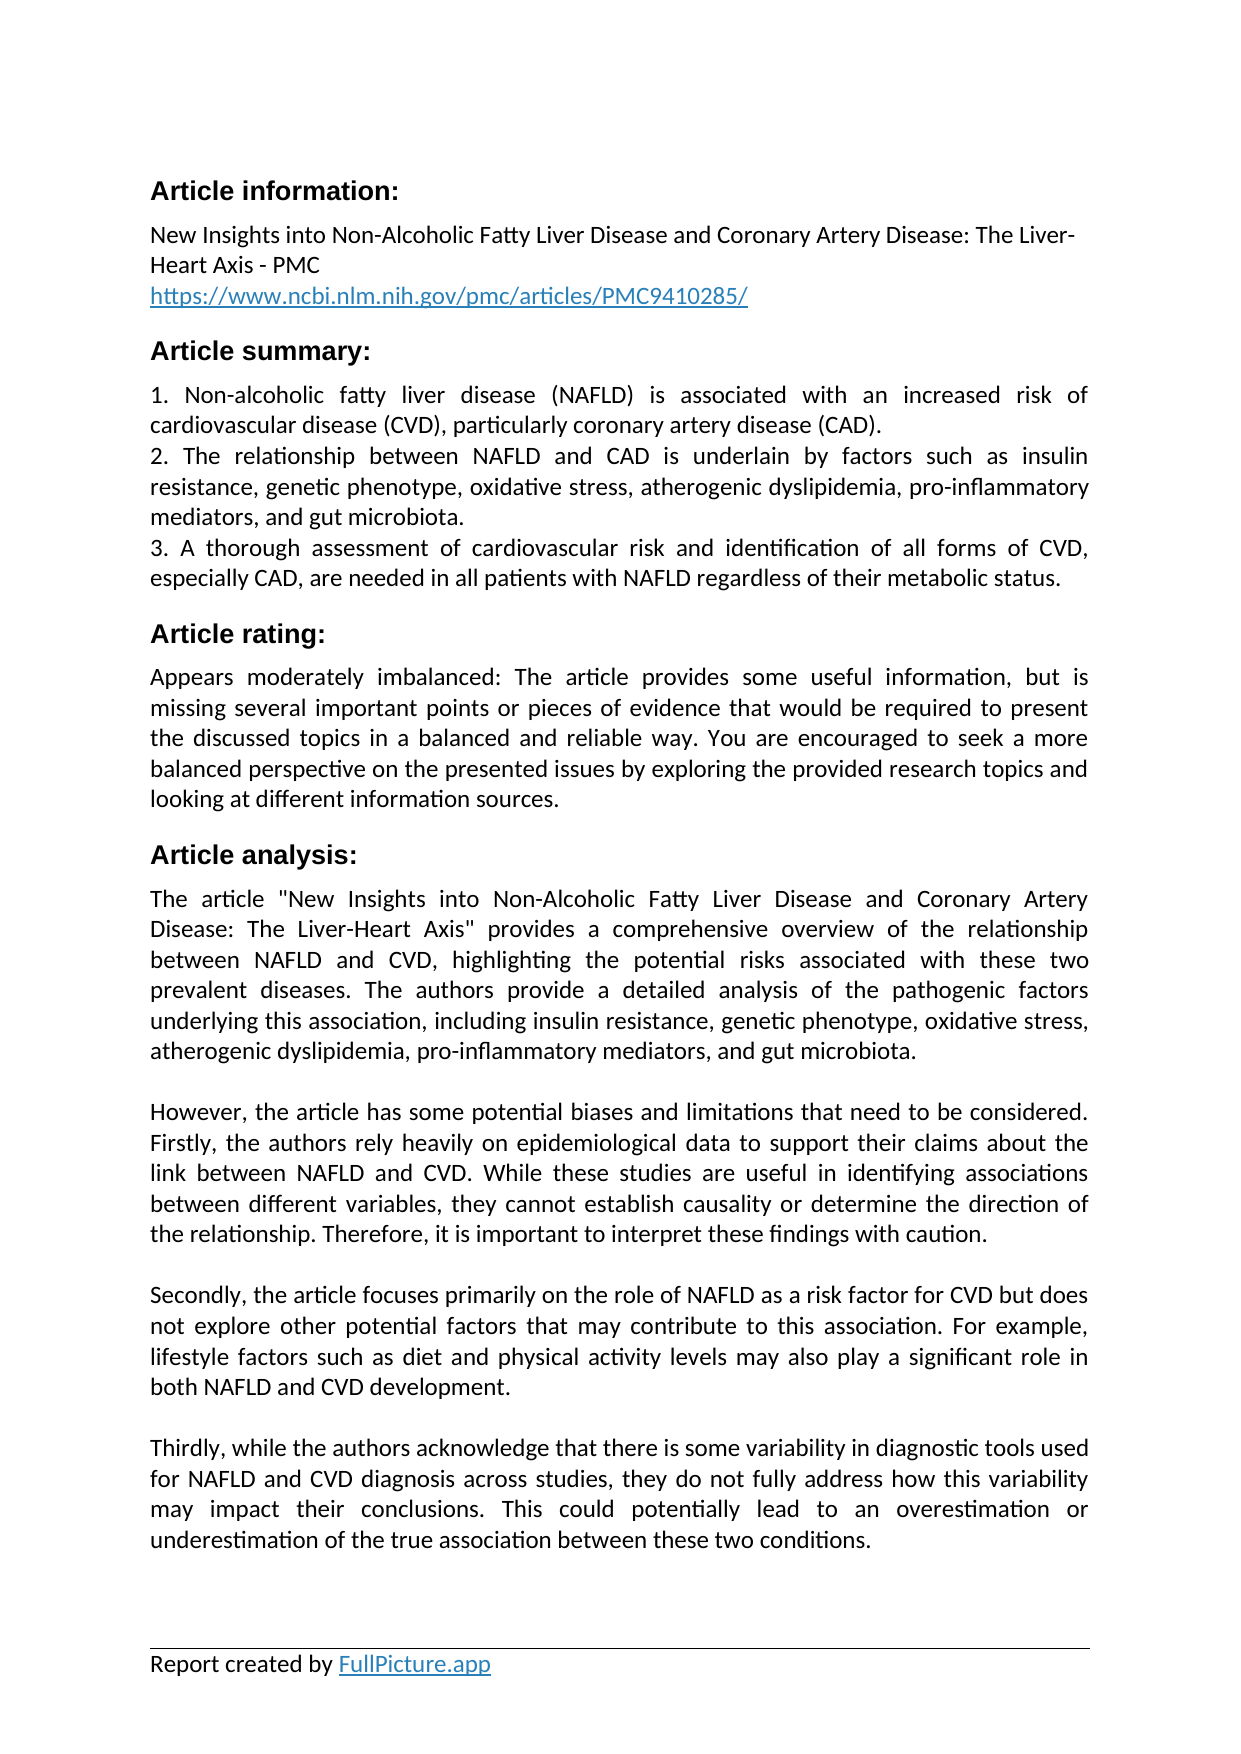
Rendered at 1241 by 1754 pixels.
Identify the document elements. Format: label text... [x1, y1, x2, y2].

subtitle Article rating: [150, 618, 1090, 649]
text However, the article has some potential biases and limitations that need to be considered. Firstly, the authors rely heavily on epidemiological data to support their claims about the link between NAFLD and CVD. While these studies are useful in identifying associations between different variables, they cannot establish causality or determine the direction of the relationship. Therefore, it is important to interpret these findings with caution. [150, 1096, 1090, 1249]
text 3. A thorough assessment of cardiovascular risk and identification of all forms of CVD, especially CAD, are needed in all patients with NAFLD regardless of their metabolic status. [150, 532, 1090, 593]
text 2. The relationship between NAFLD and CAD is underlain by factors such as insulin resistance, genetic phenotype, oxidative stress, atherogenic dyslipidemia, pro-inflammatory mediators, and gut microbiota. [150, 440, 1090, 532]
text Thirdly, while the authors acknowledge that there is some variability in diagnostic tools used for NAFLD and CVD diagnosis across studies, they do not fully address how this variability may impact their conclusions. This could potentially lead to an overestimation or underestimation of the true association between these two conditions. [150, 1432, 1090, 1554]
text 1. Non-alcoholic fatty liver disease (NAFLD) is associated with an increased risk of cardiovascular disease (CVD), particularly coronary artery disease (CAD). [150, 379, 1090, 440]
subtitle Article information: [150, 175, 1090, 206]
text Appears moderately imbalanced: The article provides some useful information, but is missing several important points or pieces of evidence that would be required to present the discussed topics in a balanced and reliable way. You are encouraged to seek a more balanced perspective on the presented issues by exploring the provided research topics and looking at different information sources. [150, 661, 1090, 814]
text New Insights into Non-Alcoholic Fatty Liver Disease and Coronary Artery Disease: The Liver-Heart Axis - PMChttps://www.ncbi.nlm.nih.gov/pmc/articles/PMC9410285/ [150, 219, 1090, 310]
subtitle Article summary: [150, 335, 1090, 367]
text The article "New Insights into Non-Alcoholic Fatty Liver Disease and Coronary Artery Disease: The Liver-Heart Axis" provides a comprehensive overview of the relationship between NAFLD and CVD, highlighting the potential risks associated with these two prevalent diseases. The authors provide a detailed analysis of the pathogenic factors underlying this association, including insulin resistance, genetic phenotype, oxidative stress, atherogenic dyslipidemia, pro-inflammatory mediators, and gut microbiota. [150, 883, 1090, 1066]
text Secondly, the article focuses primarily on the role of NAFLD as a risk factor for CVD but does not explore other potential factors that may contribute to this association. For example, lifestyle factors such as diet and physical activity levels may also play a significant role in both NAFLD and CVD development. [150, 1279, 1090, 1402]
subtitle Article analysis: [150, 839, 1090, 870]
